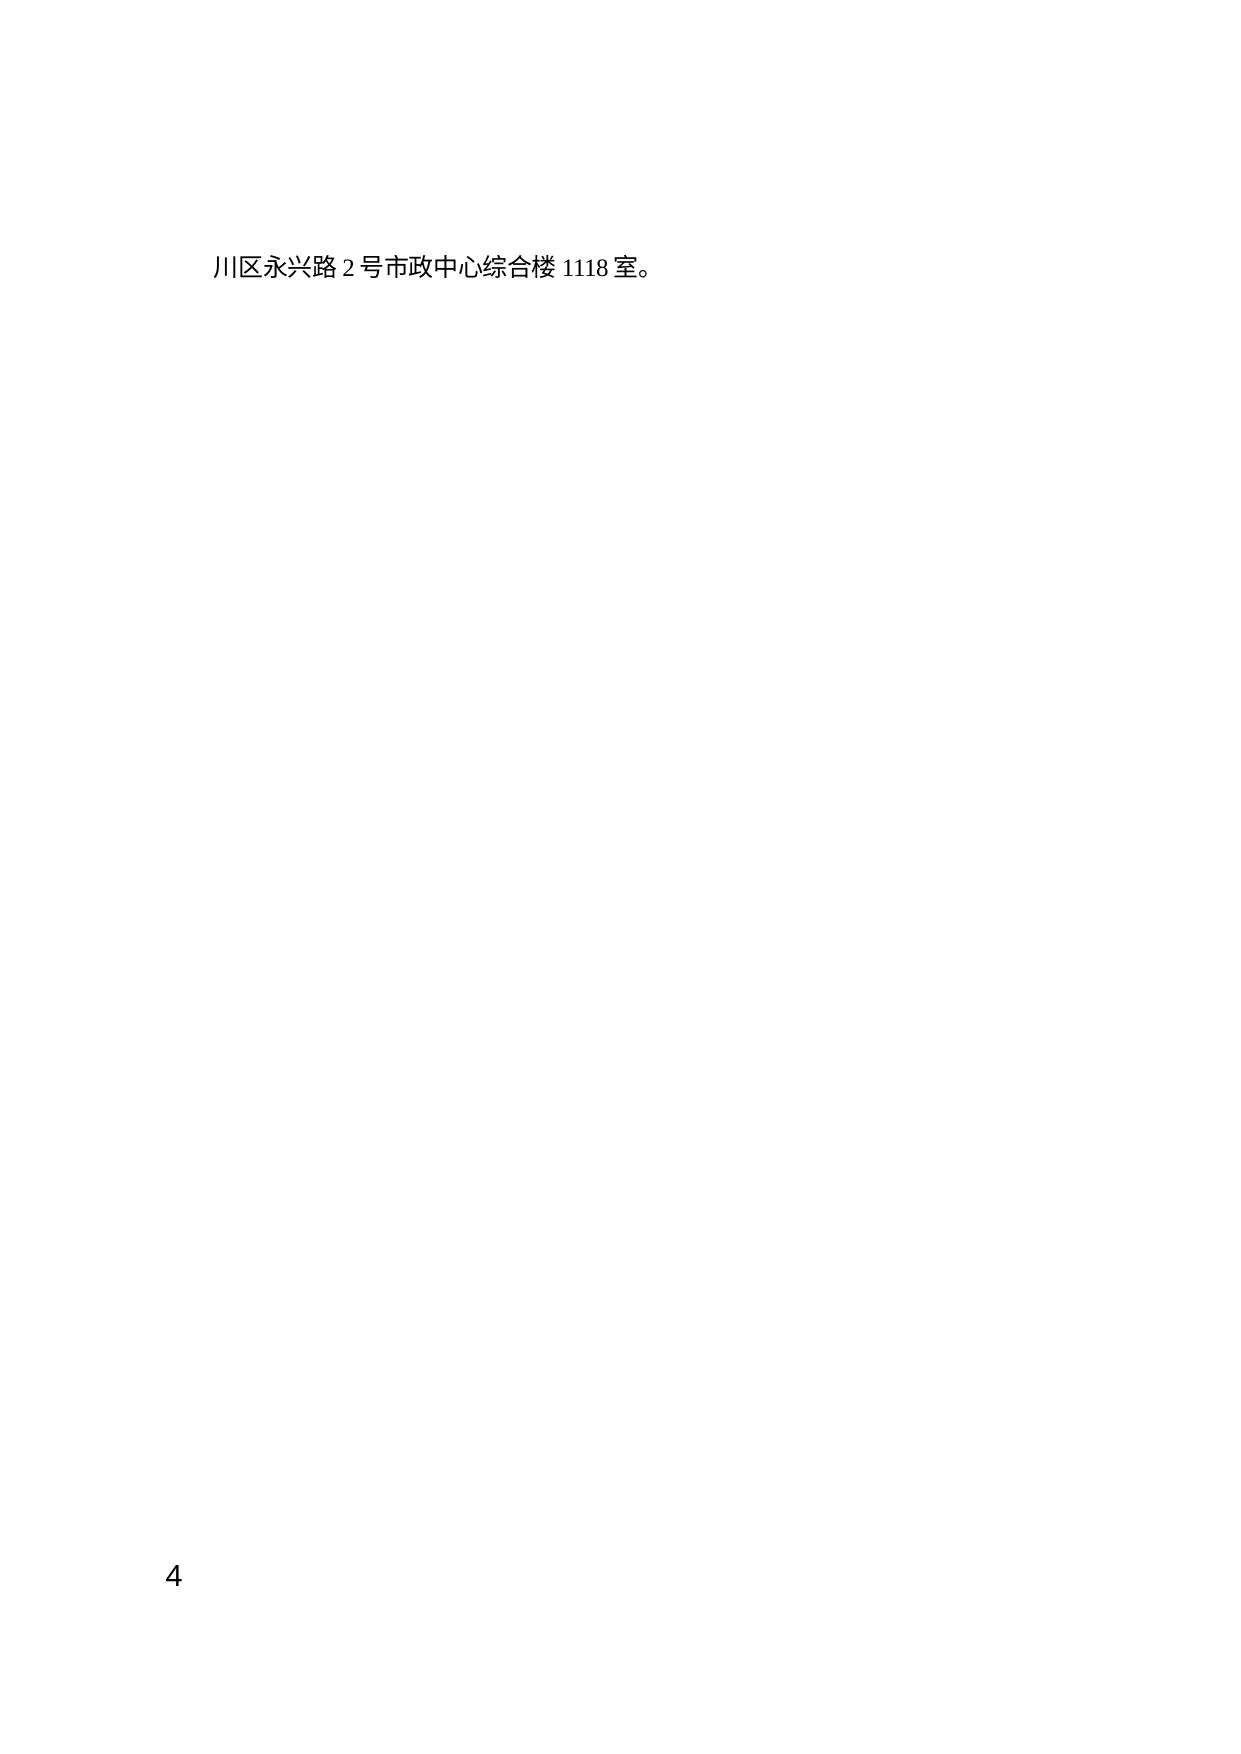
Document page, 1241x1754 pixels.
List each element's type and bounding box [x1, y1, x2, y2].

text [165, 233, 1087, 298]
